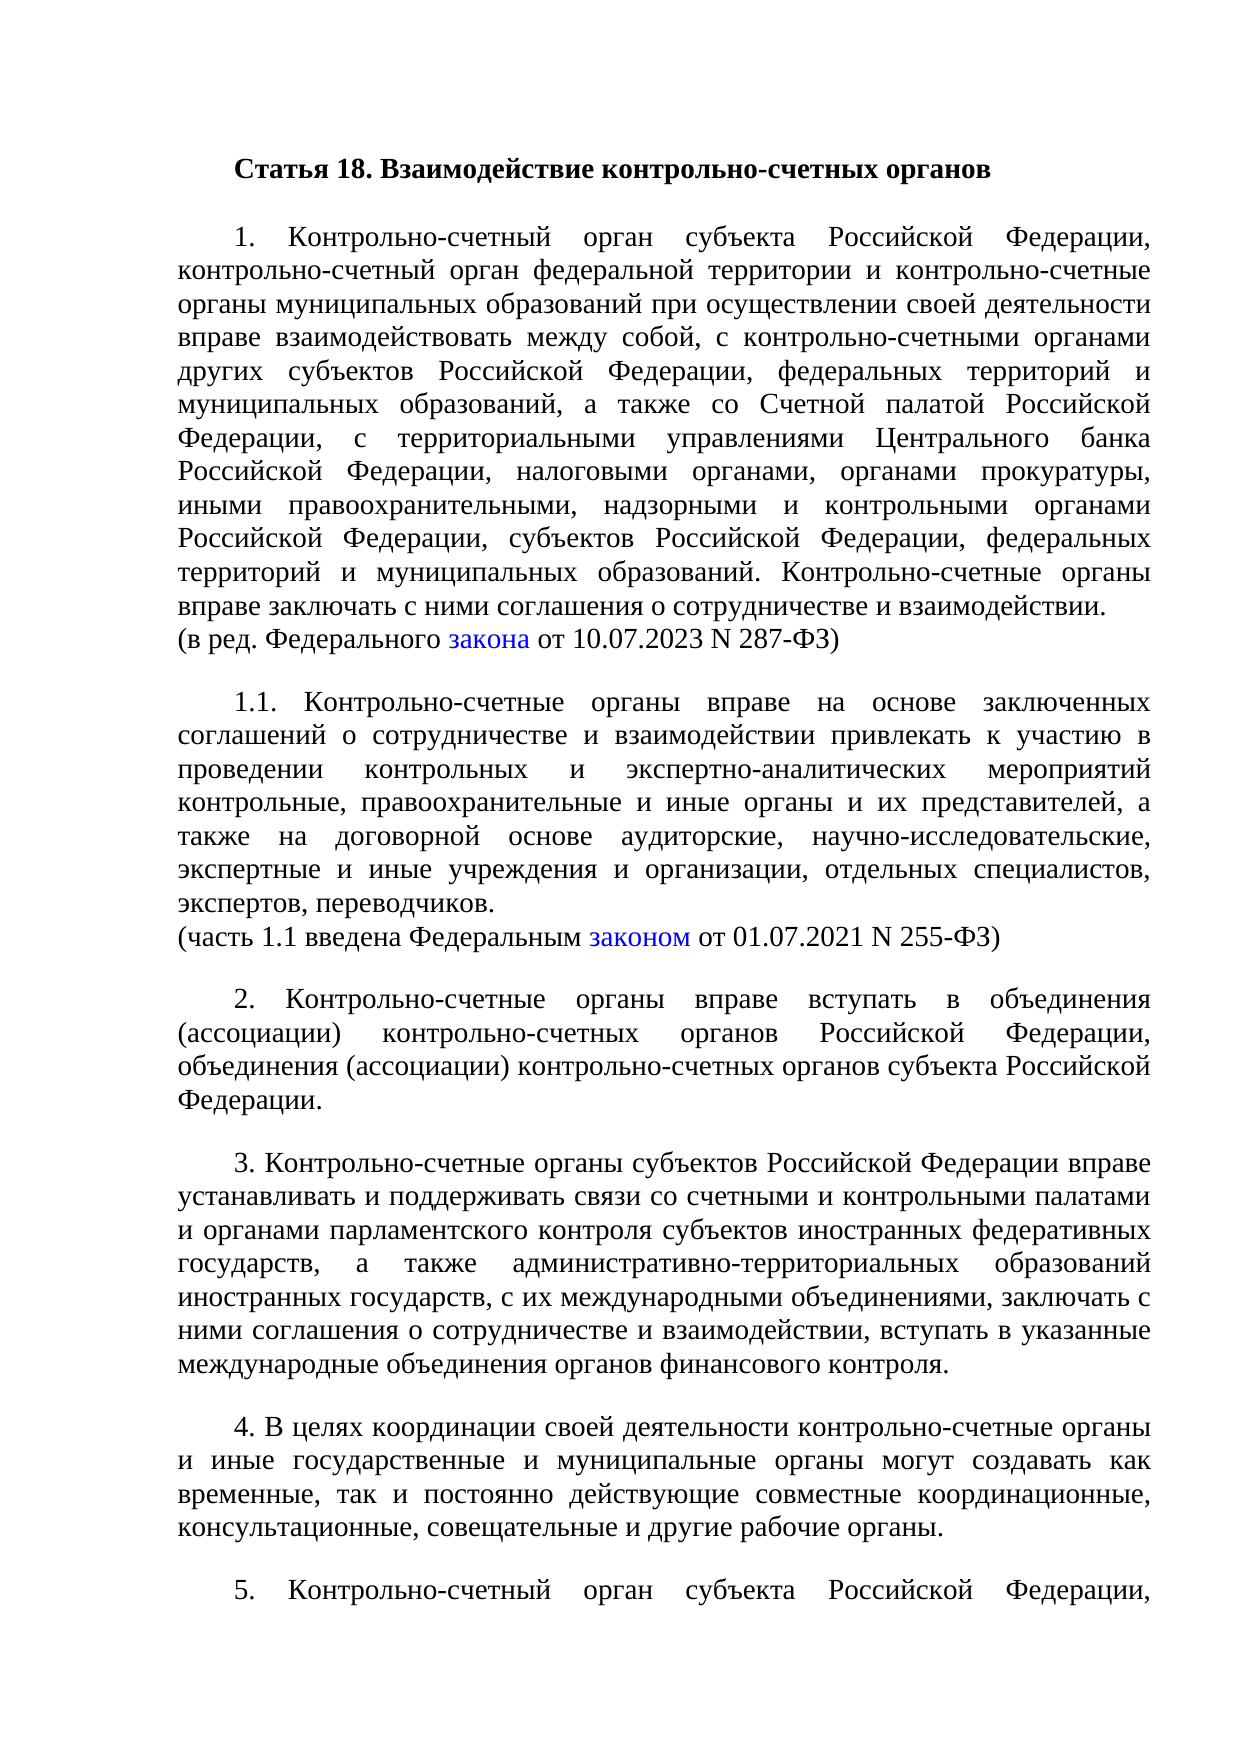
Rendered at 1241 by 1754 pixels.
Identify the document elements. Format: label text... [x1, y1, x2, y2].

title Статья 18. Взаимодействие контрольно-счетных органов [177, 152, 1152, 185]
text (часть 1.1 введена Федеральным законом от 01.07.2021 N 255-ФЗ) [177, 919, 1152, 952]
text 1.1. Контрольно-счетные органы вправе на основе заключенных соглашений о сотрудничестве и взаимодействии привлекать к участию в проведении контрольных и экспертно-аналитических мероприятий контрольные, правоохранительные и иные органы и их представителей, а также на договорной основе аудиторские, научно-исследовательские, экспертные и иные учреждения и организации, отдельных специалистов, экспертов, переводчиков. [177, 684, 1152, 919]
text 2. Контрольно-счетные органы вправе вступать в объединения (ассоциации) контрольно-счетных органов Российской Федерации, объединения (ассоциации) контрольно-счетных органов субъекта Российской Федерации. [177, 981, 1152, 1116]
text 3. Контрольно-счетные органы субъектов Российской Федерации вправе устанавливать и поддерживать связи со счетными и контрольными палатами и органами парламентского контроля субъектов иностранных федеративных государств, а также административно-территориальных образований иностранных государств, с их международными объединениями, заключать с ними соглашения о сотрудничестве и взаимодействии, вступать в указанные международные объединения органов финансового контроля. [177, 1145, 1152, 1379]
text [177, 1572, 1152, 1606]
text (в ред. Федерального закона от 10.07.2023 N 287-ФЗ) [177, 621, 1152, 655]
text 4. В целях координации своей деятельности контрольно-счетные органы и иные государственные и муниципальные органы могут создавать как временные, так и постоянно действующие совместные координационные, консультационные, совещательные и другие рабочие органы. [177, 1409, 1152, 1543]
text 1. Контрольно-счетный орган субъекта Российской Федерации, контрольно-счетный орган федеральной территории и контрольно-счетные органы муниципальных образований при осуществлении своей деятельности вправе взаимодействовать между собой, с контрольно-счетными органами других субъектов Российской Федерации, федеральных территорий и муниципальных образований, а также со Счетной палатой Российской Федерации, с территориальными управлениями Центрального банка Российской Федерации, налоговыми органами, органами прокуратуры, иными правоохранительными, надзорными и контрольными органами Российской Федерации, субъектов Российской Федерации, федеральных территорий и муниципальных образований. Контрольно-счетные органы вправе заключать с ними соглашения о сотрудничестве и взаимодействии. [177, 219, 1152, 621]
